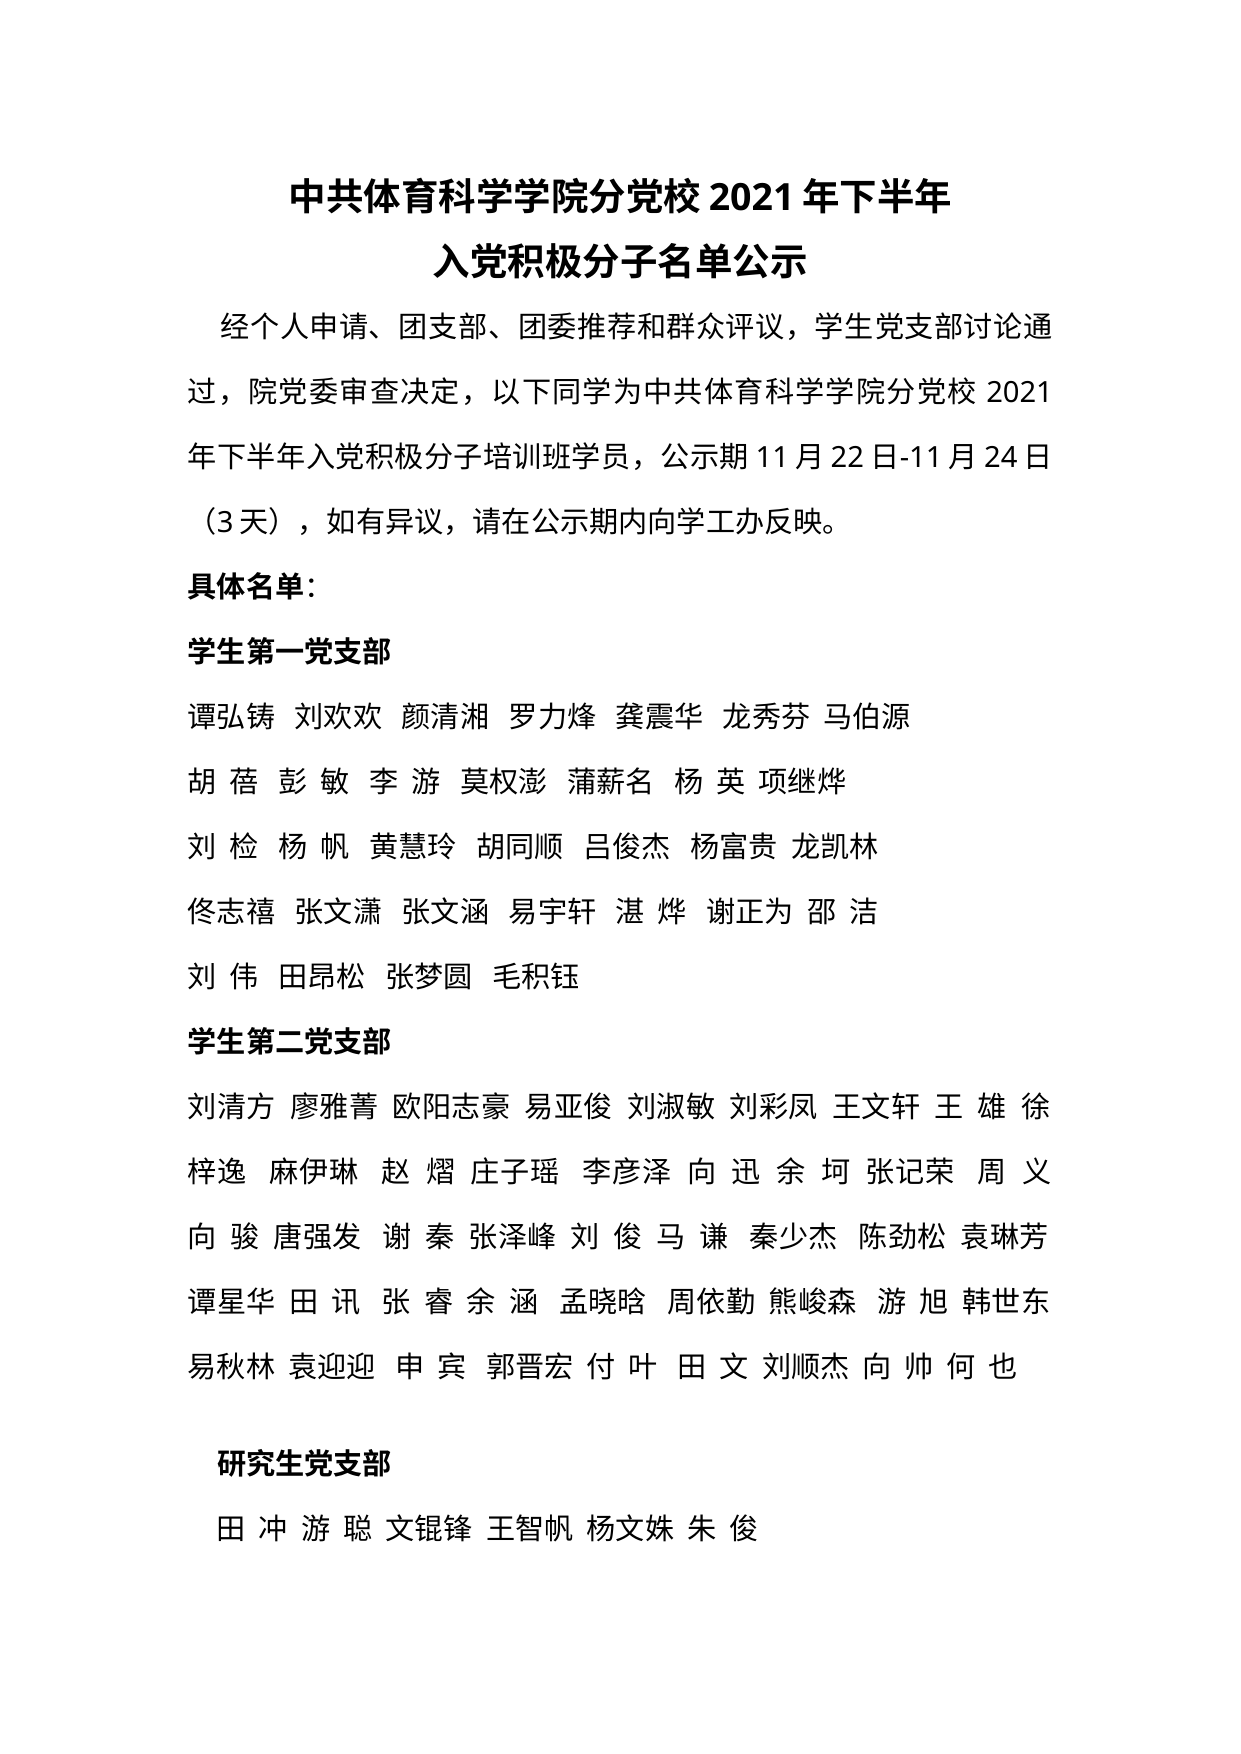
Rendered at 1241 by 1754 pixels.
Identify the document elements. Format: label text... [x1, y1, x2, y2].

text 学生第一党支部 [187, 617, 1053, 682]
text 刘清方 廖雅菁 欧阳志豪 易亚俊 刘淑敏 刘彩凤 王文轩 王 雄 徐梓逸 麻伊琳 赵 熠 庄子瑶 李彦泽 向 迅 余 坷 张记荣 周 义 向 骏 唐强发 谢 秦 张泽峰 刘 俊 马 谦 秦少杰 陈劲松 袁琳芳 谭星华 田 讯 张 睿 余 涵 孟晓晗 周依勤 熊峻森 游 旭 韩世东 易秋林 袁迎迎 申 宾 郭晋宏 付 叶 田 文 刘顺杰 向 帅 何 也 [187, 1072, 1053, 1397]
text 刘 检 杨 帆 黄慧玲 胡同顺 吕俊杰 杨富贵 龙凯林 [187, 812, 1053, 877]
text 谭弘铸 刘欢欢 颜清湘 罗力烽 龚震华 龙秀芬 马伯源 [187, 682, 1053, 747]
text 研究生党支部 [187, 1429, 1053, 1494]
text 中共体育科学学院分党校2021年下半年 [187, 162, 1053, 227]
text 刘 伟 田昂松 张梦圆 毛积钰 [187, 942, 1053, 1007]
text 田 冲 游 聪 文锟锋 王智帆 杨文姝 朱 俊 [217, 1494, 1053, 1559]
text 佟志禧 张文潇 张文涵 易宇轩 湛 烨 谢正为 邵 洁 [187, 877, 1053, 942]
text 经个人申请、团支部、团委推荐和群众评议，学生党支部讨论通过，院党委审查决定，以下同学为中共体育科学学院分党校2021年下半年入党积极分子培训班学员，公示期11月22日-11月24日（3天），如有异议，请在公示期内向学工办反映。 [187, 292, 1053, 552]
text 胡 蓓 彭 敏 李 游 莫权澎 蒲薪名 杨 英 项继烨 [187, 747, 1053, 812]
text 入党积极分子名单公示 [187, 227, 1053, 292]
text 具体名单： [187, 552, 1053, 617]
text 学生第二党支部 [187, 1007, 1053, 1072]
